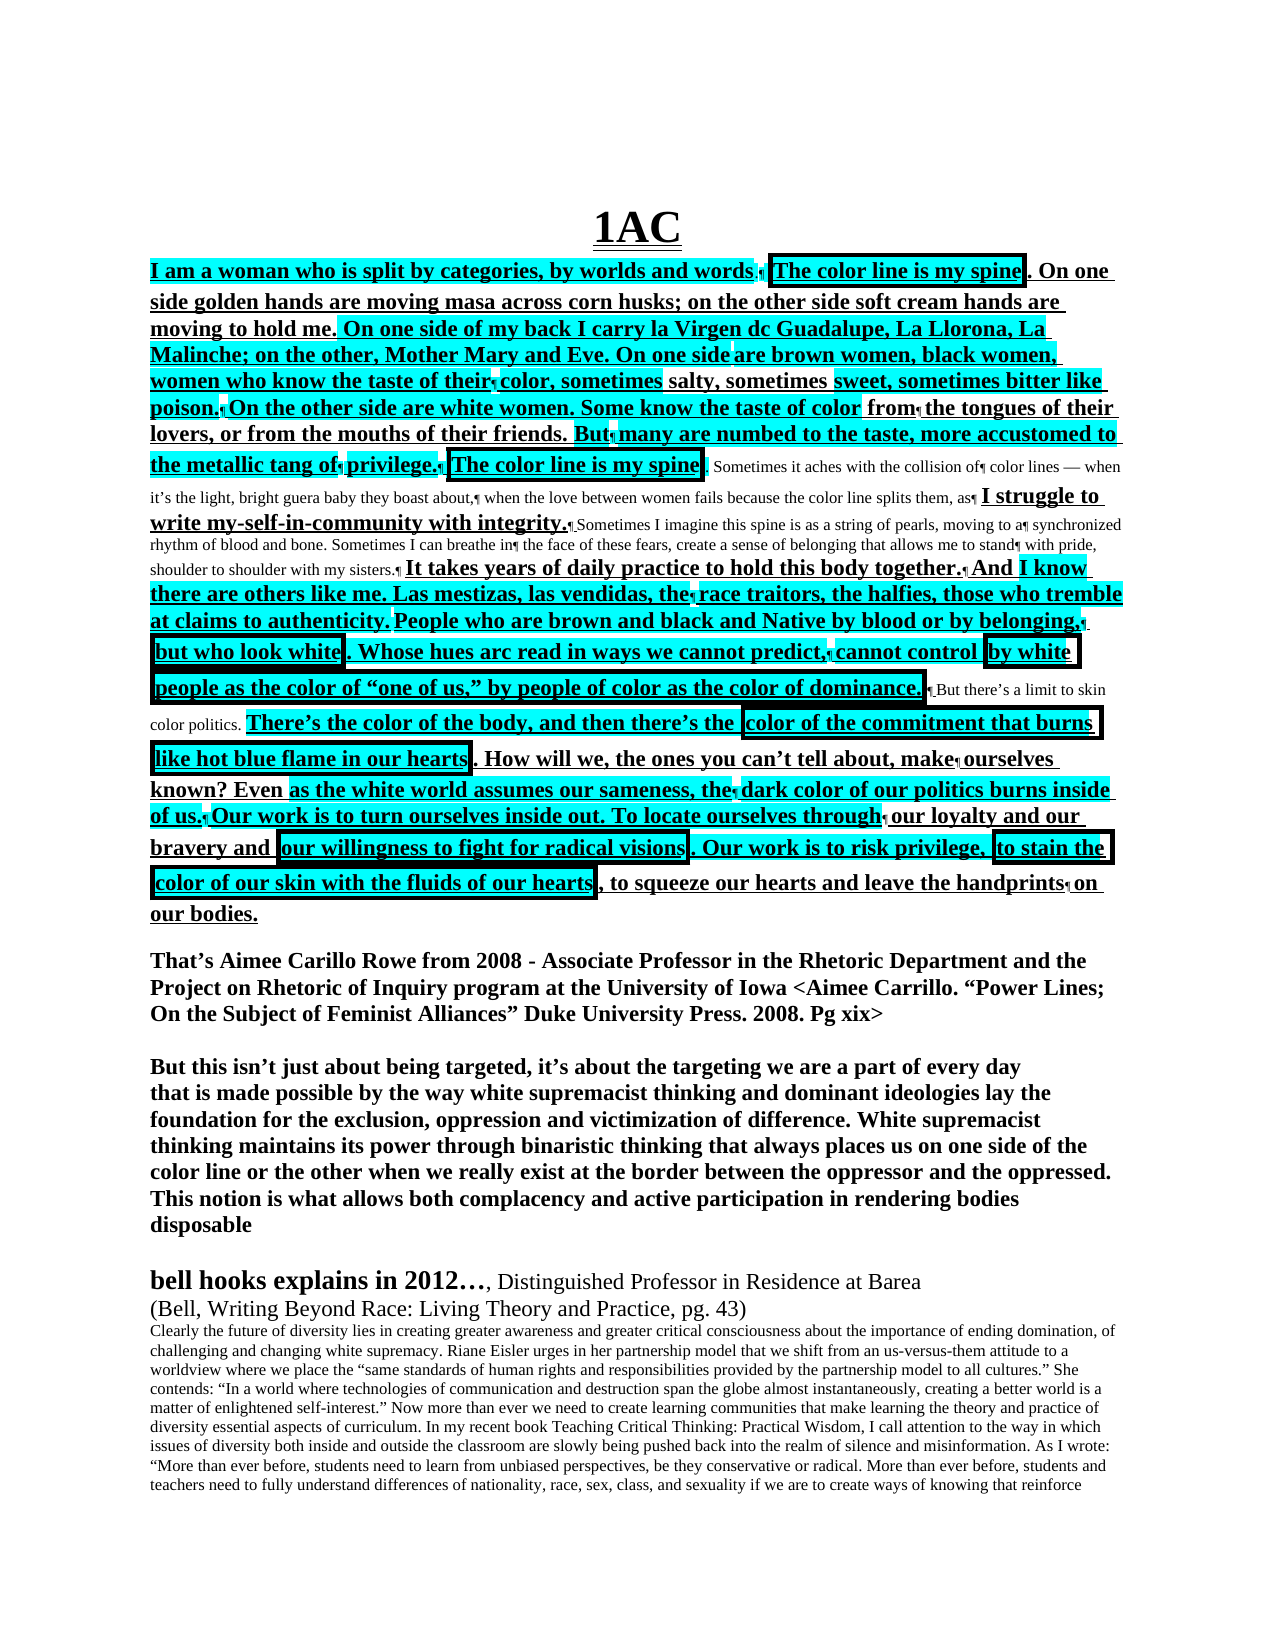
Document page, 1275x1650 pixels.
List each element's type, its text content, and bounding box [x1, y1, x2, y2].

text (Bell, Writing Beyond Race: Living Theory and Practice, pg. 43) [150, 1295, 1125, 1321]
text that is made possible by the way white supremacist thinking and dominant ideologies lay the foundation for the exclusion, oppression and victimization of difference. White supremacist thinking maintains its power through binaristic thinking that always places us on one side of the color line or the other when we really exist at the border between the oppressor and the oppressed. This notion is what allows both complacency and active participation in rendering bodies disposable [150, 1079, 1125, 1237]
text bell hooks explains in 2012…, Distinguished Professor in Residence at Barea [150, 1264, 1125, 1295]
subtitle 1AC [150, 200, 1125, 253]
text I am a woman who is split by categories, by worlds and words.¶ The color line is my spine. On one side golden hands are moving masa across corn husks; on the other side soft cream hands are moving to hold me. On one side of my back I carry la Virgen dc Guadalupe, La Llorona, La Malinche; on the other, Mother Mary and Eve. On one side are brown women, black women, women who know the taste of their¶ color, sometimes salty, sometimes sweet, sometimes bitter like poison.¶ On the other side are white women. Some know the taste of color from¶ the tongues of their lovers, or from the mouths of their friends. But¶ many are numbed to the taste, more accustomed to the metallic tang of¶ privilege.¶ The color line is my spine. Sometimes it aches with the collision of¶ color lines — when it’s the light, bright guera baby they boast about,¶ when the love between women fails because the color line splits them, as¶ I struggle to write my-self-in-community with integrity.¶ Sometimes I imagine this spine is as a string of pearls, moving to a¶ synchronized rhythm of blood and bone. Sometimes I can breathe in¶ the face of these fears, create a sense of belonging that allows me to stand¶ with pride, shoulder to shoulder with my sisters.¶ It takes years of daily practice to hold this body together.¶ And I know there are others like me. Las mestizas, las vendidas, the¶ race traitors, the halfies, those who tremble at claims to authenticity. People who are brown and black and Native by blood or by belonging,¶ but who look white. Whose hues arc read in ways we cannot predict,¶ cannot control by white people as the color of “one of us,” by people of color as the color of dominance.¶ But there’s a limit to skin color politics. There’s the color of the body, and then there’s the color of the commitment that burns like hot blue flame in our hearts. How will we, the ones you can’t tell about, make¶ ourselves known? Even as the white world assumes our sameness, the¶ dark color of our politics burns inside of us.¶ Our work is to turn ourselves inside out. To locate ourselves through¶ our loyalty and our bravery and our willingness to fight for radical visions. Our work is to risk privilege, to stain the color of our skin with the fluids of our hearts, to squeeze our hearts and leave the handprints¶ on our bodies. [150, 253, 1125, 927]
text But this isn’t just about being targeted, it’s about the targeting we are a part of every day [150, 1053, 1125, 1079]
subtitle That’s Aimee Carillo Rowe from 2008 - Associate Professor in the Rhetoric Department and the Project on Rhetoric of Inquiry program at the University of Iowa <Aimee Carrillo. “Power Lines; On the Subject of Feminist Alliances” Duke University Press. 2008. Pg xix> [150, 947, 1125, 1027]
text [150, 1321, 1125, 1494]
